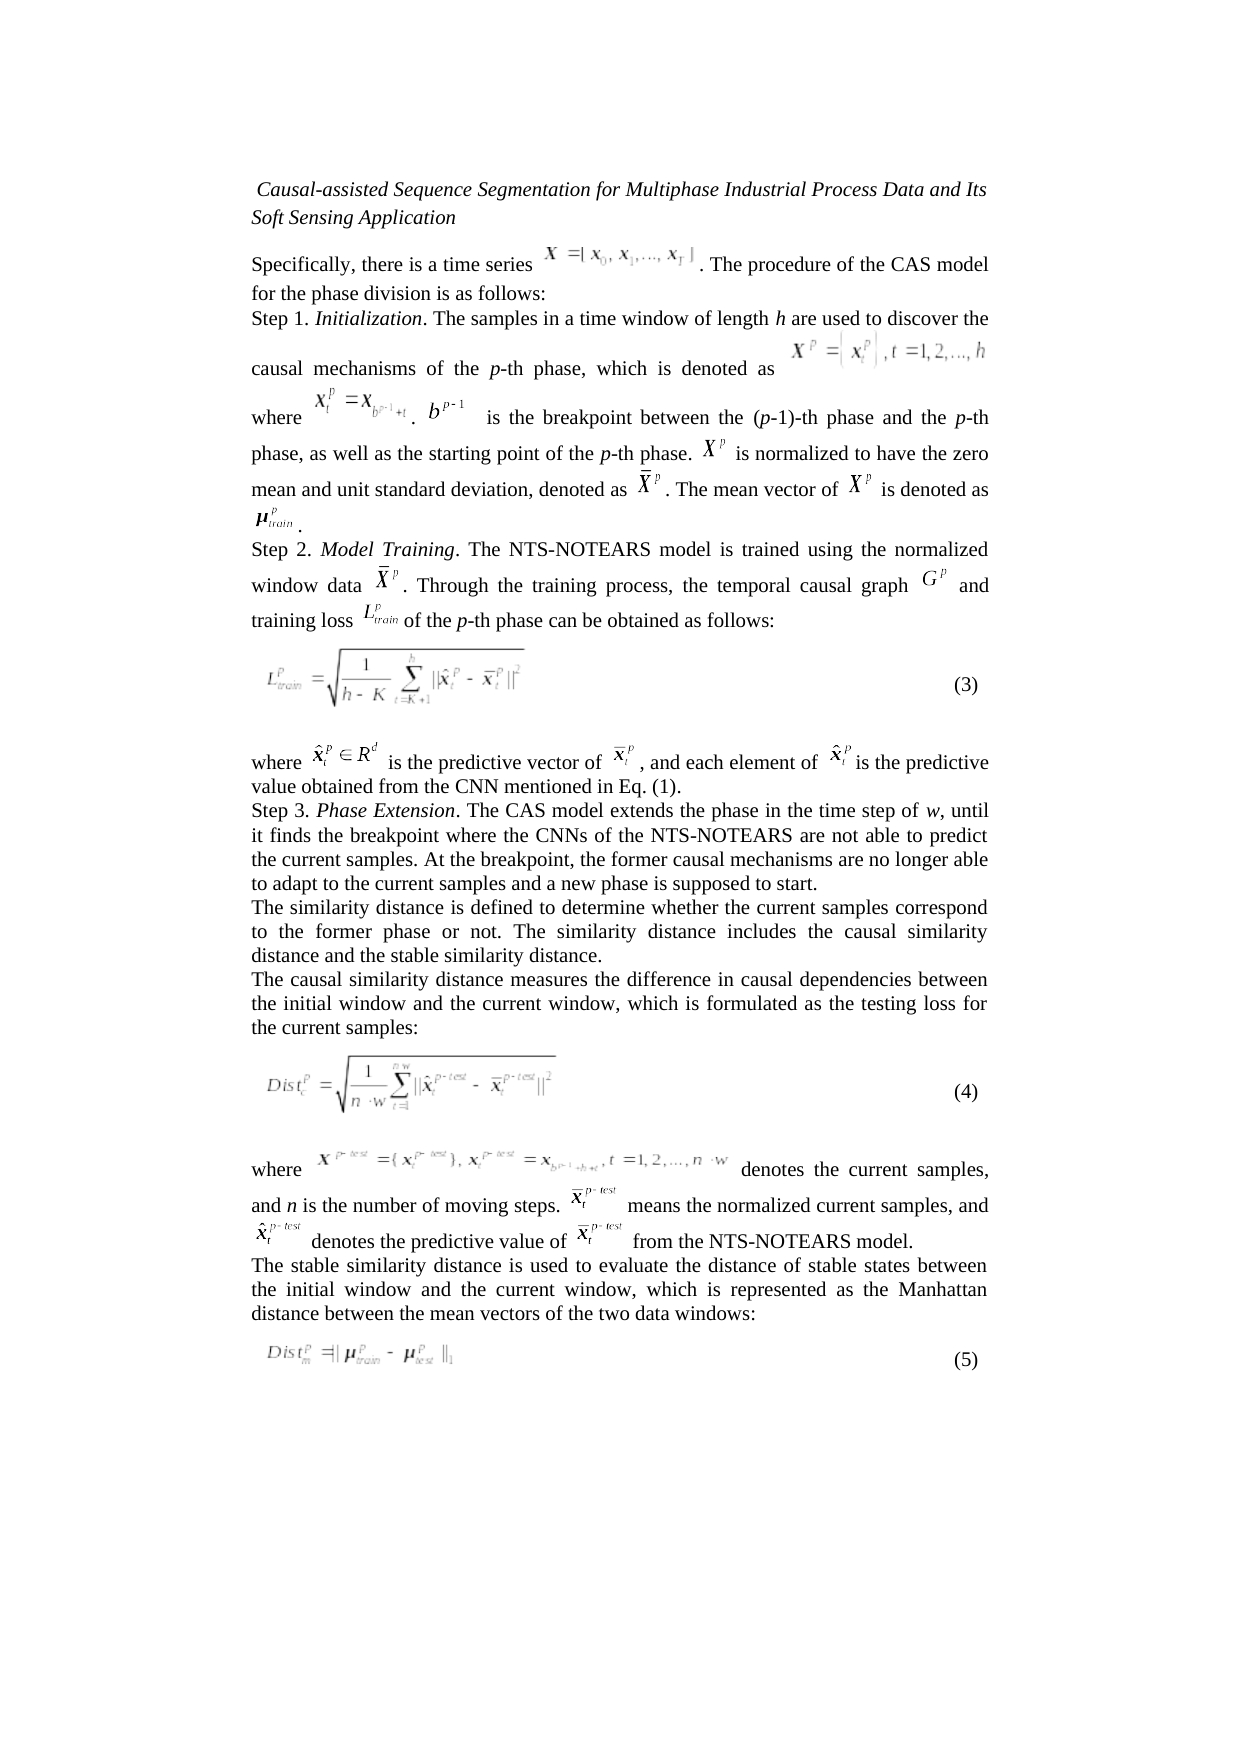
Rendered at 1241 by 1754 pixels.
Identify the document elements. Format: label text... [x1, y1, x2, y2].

text The stable similarity distance is used to evaluate the distance of stable states between the initial window and the current window, which is represented as the Manhattan distance between the mean vectors of the two data windows: [251, 1253, 989, 1325]
text The causal similarity distance measures the difference in causal dependencies between the initial window and the current window, which is formulated as the testing loss for the current samples: [251, 967, 989, 1039]
text Step 1. Initialization. The samples in a time window of length h are used to discover the causal mechanisms of the p-th phase, which is denoted as where . is the breakpoint between the (p-1)-th phase and the p-th phase, as well as the starting point of the p-th phase. is normalized to have the zero mean and unit standard deviation, denoted as . The mean vector of is denoted as . [251, 306, 989, 537]
text where is the predictive vector of , and each element of is the predictive value obtained from the CNN mentioned in Eq. (1). [251, 738, 989, 798]
text The similarity distance is defined to determine whether the current samples correspond to the former phase or not. The similarity distance includes the causal similarity distance and the stable similarity distance. [251, 895, 989, 967]
table_header (5) [889, 1325, 989, 1396]
text Specifically, there is a time series . The procedure of the CAS model for the phase division is as follows: [251, 248, 989, 306]
table_header [251, 1039, 890, 1145]
table_header (3) [890, 633, 989, 738]
table_header (4) [890, 1039, 989, 1145]
table_header [251, 1325, 889, 1396]
text Step 3. Phase Extension. The CAS model extends the phase in the time step of w, until it finds the breakpoint where the CNNs of the NTS-NOTEARS are not able to predict the current samples. At the breakpoint, the former causal mechanisms are no longer able to adapt to the current samples and a new phase is supposed to start. [251, 798, 989, 895]
text Step 2. Model Training. The NTS-NOTEARS model is trained using the normalized window data . Through the training process, the temporal causal graph and training loss of the p-th phase can be obtained as follows: [251, 537, 989, 632]
text where denotes the current samples, and n is the number of moving steps. means the normalized current samples, and denotes the predictive value of from the NTS-NOTEARS model. [251, 1145, 989, 1253]
table_header [251, 633, 889, 738]
